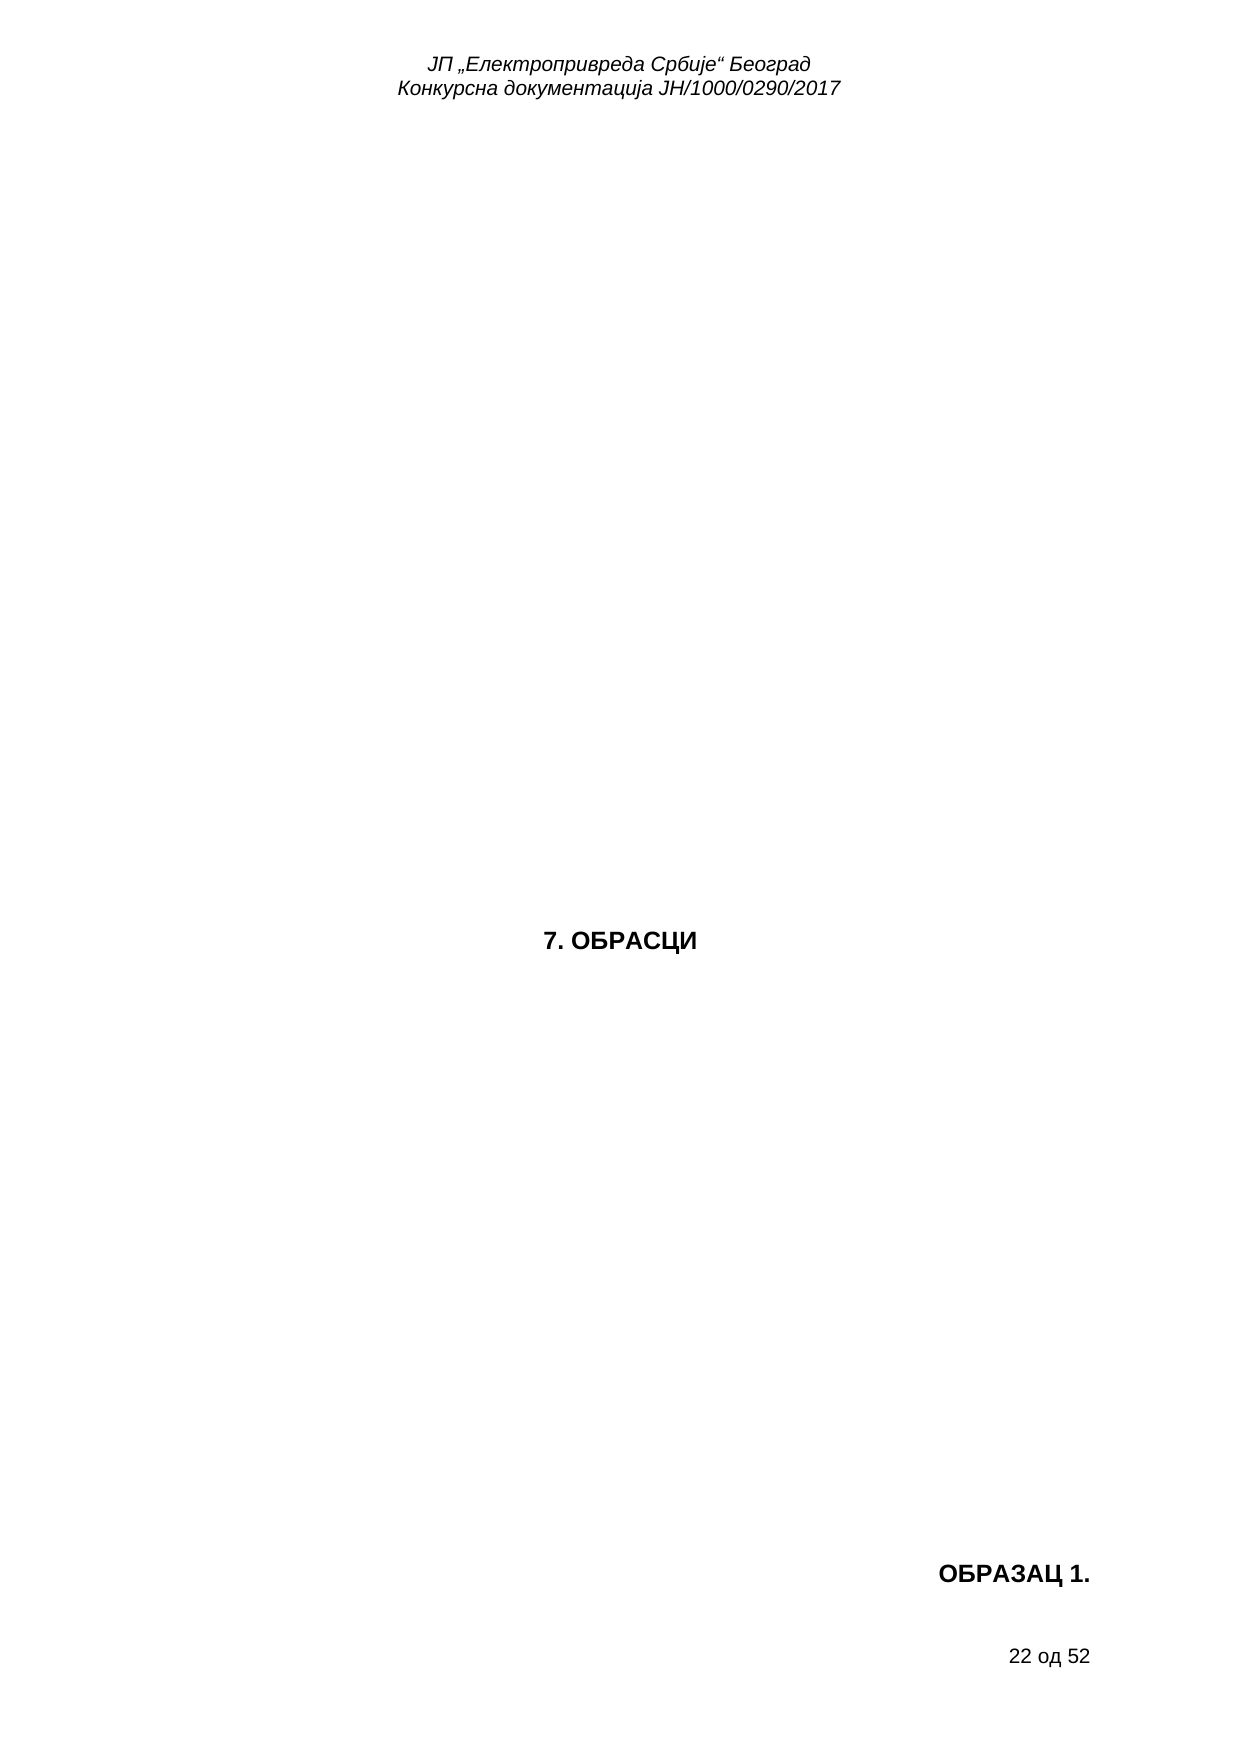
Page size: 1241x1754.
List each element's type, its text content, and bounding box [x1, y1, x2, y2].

text ОБРАЗАЦ 1. [150, 1559, 1090, 1587]
text 7. ОБРАСЦИ [150, 926, 1090, 955]
